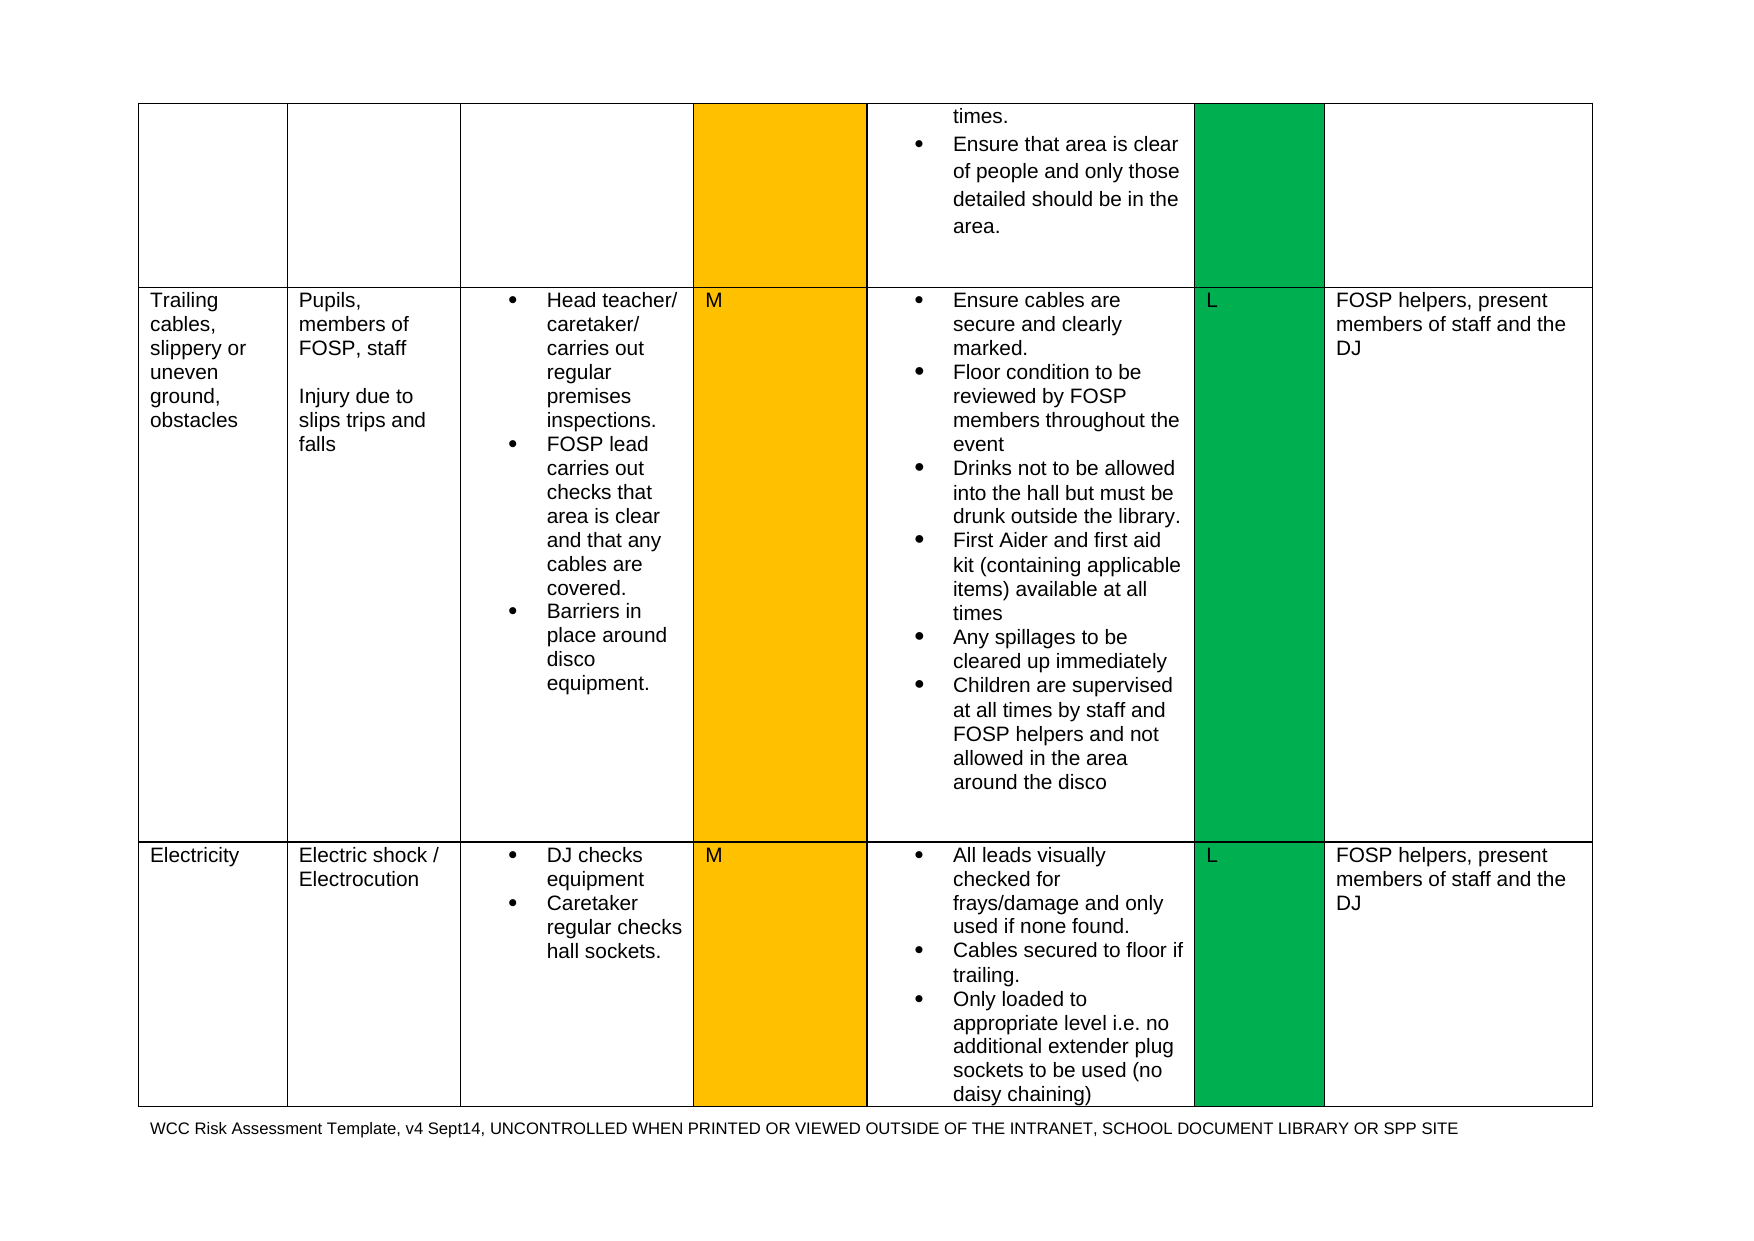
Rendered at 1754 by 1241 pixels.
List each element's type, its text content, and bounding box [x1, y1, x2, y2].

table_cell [461, 104, 693, 287]
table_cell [868, 104, 1194, 287]
table_cell Electricity [139, 843, 287, 1106]
table_cell Pupils, members of FOSP, staff Injury due to slips trips and falls [288, 288, 460, 841]
table_cell L [1195, 104, 1324, 287]
table_cell Head teacher/ caretaker/ carries out regular premises inspections. FOSP lead carries out checks that area is clear and that any cables are covered. Barriers in place around disco equipment. [461, 288, 693, 841]
table_cell FOSP helpers, present members of staff and the DJ [1325, 843, 1592, 1106]
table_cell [1325, 104, 1592, 287]
table_cell FOSP helpers, present members of staff and the DJ [1325, 288, 1592, 841]
table_cell M [694, 288, 866, 841]
table_cell DJ checks equipment Caretaker regular checks hall sockets. [461, 843, 693, 1106]
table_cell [288, 104, 460, 287]
table_cell Ensure cables are secure and clearly marked. Floor condition to be reviewed by FOSP members throughout the event Drinks not to be allowed into the hall but must be drunk outside the library. First Aider and first aid kit (containing applicable items) available at all times Any spillages to be cleared up immediately Children are supervised at all times by staff and FOSP helpers and not allowed in the area around the disco [868, 288, 1194, 841]
table_cell L [1195, 288, 1324, 841]
table_cell All leads visually checked for frays/damage and only used if none found. Cables secured to floor if trailing. Only loaded to appropriate level i.e. no additional extender plug sockets to be used (no daisy chaining) [868, 843, 1194, 1106]
table_cell Trailing cables, slippery or uneven ground, obstacles [139, 288, 287, 841]
table_cell M [694, 843, 866, 1106]
table_cell M [694, 104, 866, 287]
table_cell Electric shock / Electrocution [288, 843, 460, 1106]
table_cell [139, 104, 287, 287]
table_cell L [1195, 843, 1324, 1106]
